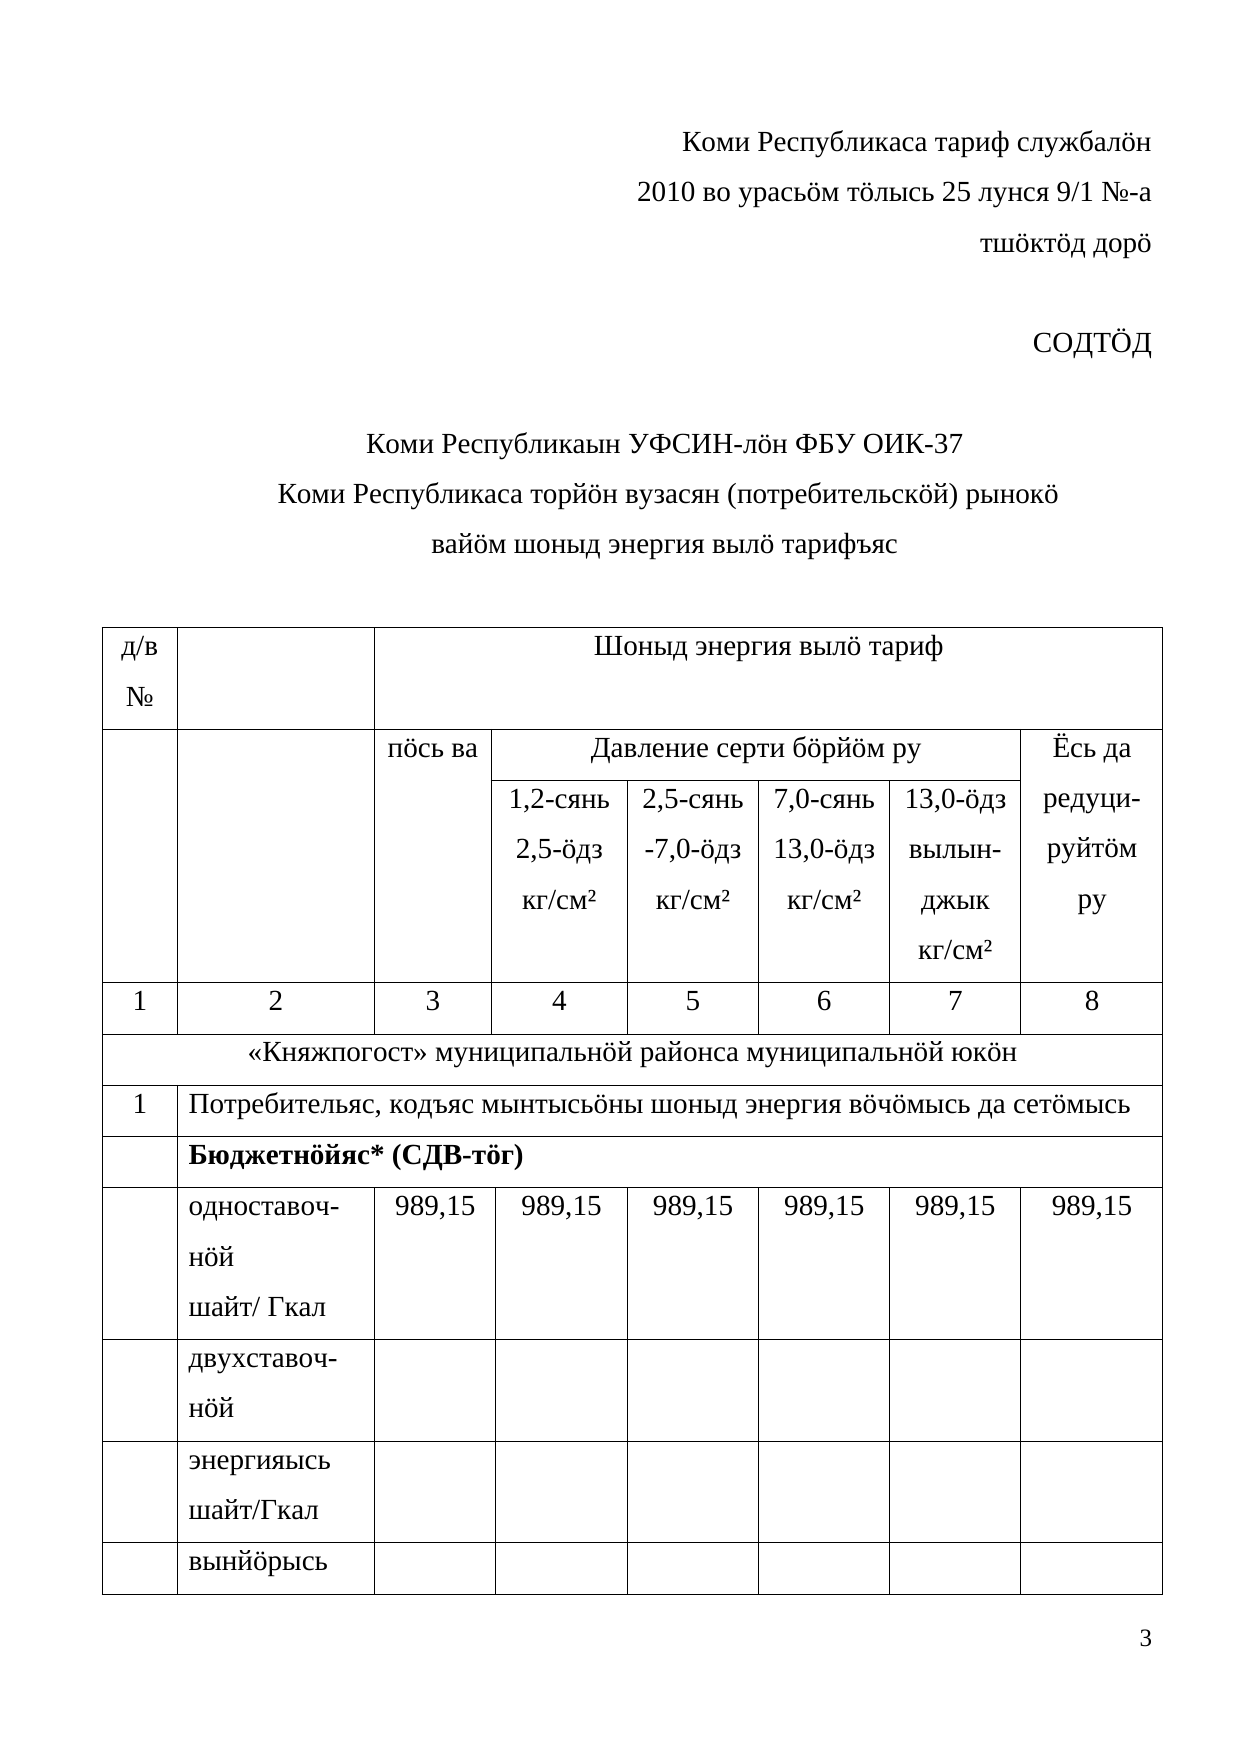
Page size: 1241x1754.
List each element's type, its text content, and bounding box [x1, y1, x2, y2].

table_cell [759, 1340, 889, 1441]
table_cell [178, 730, 374, 780]
table_cell 989,15 [628, 1188, 758, 1339]
table_cell 989,15 [375, 1188, 495, 1339]
text 2010 во урасьöм тöлысь 25 лунся 9/1 №-а [177, 174, 1152, 208]
table_cell 2 [178, 983, 374, 1033]
table_cell 7 [890, 983, 1020, 1033]
table_cell 1 [103, 983, 177, 1033]
text тшöктöд дорö [177, 225, 1152, 258]
table_cell одноставоч-нöй шайт/ Гкал [178, 1188, 374, 1339]
table_cell [759, 1442, 889, 1542]
table_cell 6 [759, 983, 889, 1033]
table_cell 989,15 [496, 1188, 627, 1339]
table_cell [1021, 1340, 1162, 1441]
table_cell [1021, 1442, 1162, 1542]
table_cell [496, 1543, 627, 1593]
text Коми Республикаын УФСИН-лöн ФБУ ОИК-37 [177, 426, 1152, 459]
table_cell [628, 1340, 758, 1441]
table_cell Ёсь да редуци-руйтöм ру [1021, 730, 1162, 982]
table_cell [375, 1340, 495, 1441]
table_cell [890, 1543, 1020, 1593]
table_cell 13,0-öдз вылын-джык кг/см² [890, 781, 1020, 982]
table_cell [103, 730, 177, 780]
table_cell 7,0-сянь 13,0-öдз кг/см² [759, 781, 889, 982]
table_cell [496, 1340, 627, 1441]
table_cell 5 [628, 983, 758, 1033]
table_cell двухставоч-нöй [178, 1340, 374, 1441]
table_cell [890, 1442, 1020, 1542]
table_cell пöсь ва [375, 730, 491, 982]
table_cell 989,15 [890, 1188, 1020, 1339]
table_cell 989,15 [759, 1188, 889, 1339]
text СОДТÖД [177, 325, 1152, 359]
table_cell Давление серти бöрйöм ру [492, 730, 1020, 780]
table_cell Бюджетнöйяс* (СДВ-тöг) [178, 1137, 1162, 1187]
table_cell [103, 1188, 177, 1339]
table_cell [628, 1543, 758, 1593]
table_cell [375, 1543, 495, 1593]
table_cell 8 [1021, 983, 1162, 1033]
table_header Шоныд энергия вылö тариф [375, 628, 1162, 729]
table_cell [103, 1340, 177, 1441]
table_cell [103, 780, 177, 982]
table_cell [178, 1543, 374, 1593]
text Коми Республикаса торйöн вузасян (потребительскöй) рынокö [177, 476, 1152, 510]
table_cell [178, 780, 374, 982]
table_cell энергияысь шайт/Гкал [178, 1442, 374, 1542]
table_cell 3 [375, 983, 491, 1033]
table_cell [103, 1442, 177, 1542]
table_cell 4 [492, 983, 627, 1033]
table_cell [890, 1340, 1020, 1441]
table_cell [103, 1137, 177, 1187]
table_cell [375, 1442, 495, 1542]
table_cell «Княжпогост» муниципальнöй районса муниципальнöй юкöн [103, 1035, 1162, 1085]
table_cell [103, 1543, 177, 1593]
text Коми Республикаса тариф службалöн [177, 124, 1152, 158]
table_cell Потребительяс, кодъяс мынтысьöны шоныд энергия вöчöмысь да сетöмысь [178, 1086, 1162, 1136]
table_cell [1021, 1543, 1162, 1593]
text вайöм шоныд энергия вылö тарифъяс [177, 527, 1152, 560]
table_cell 1 [103, 1086, 177, 1136]
table_header [178, 628, 374, 729]
table_cell 2,5-сянь -7,0-öдз кг/см² [628, 781, 758, 982]
table_header д/в № [103, 628, 177, 729]
table_cell 989,15 [1021, 1188, 1162, 1339]
table_cell [759, 1543, 889, 1593]
table_cell 1,2-сянь 2,5-öдз кг/см² [492, 781, 627, 982]
table_cell [628, 1442, 758, 1542]
table_cell [496, 1442, 627, 1542]
